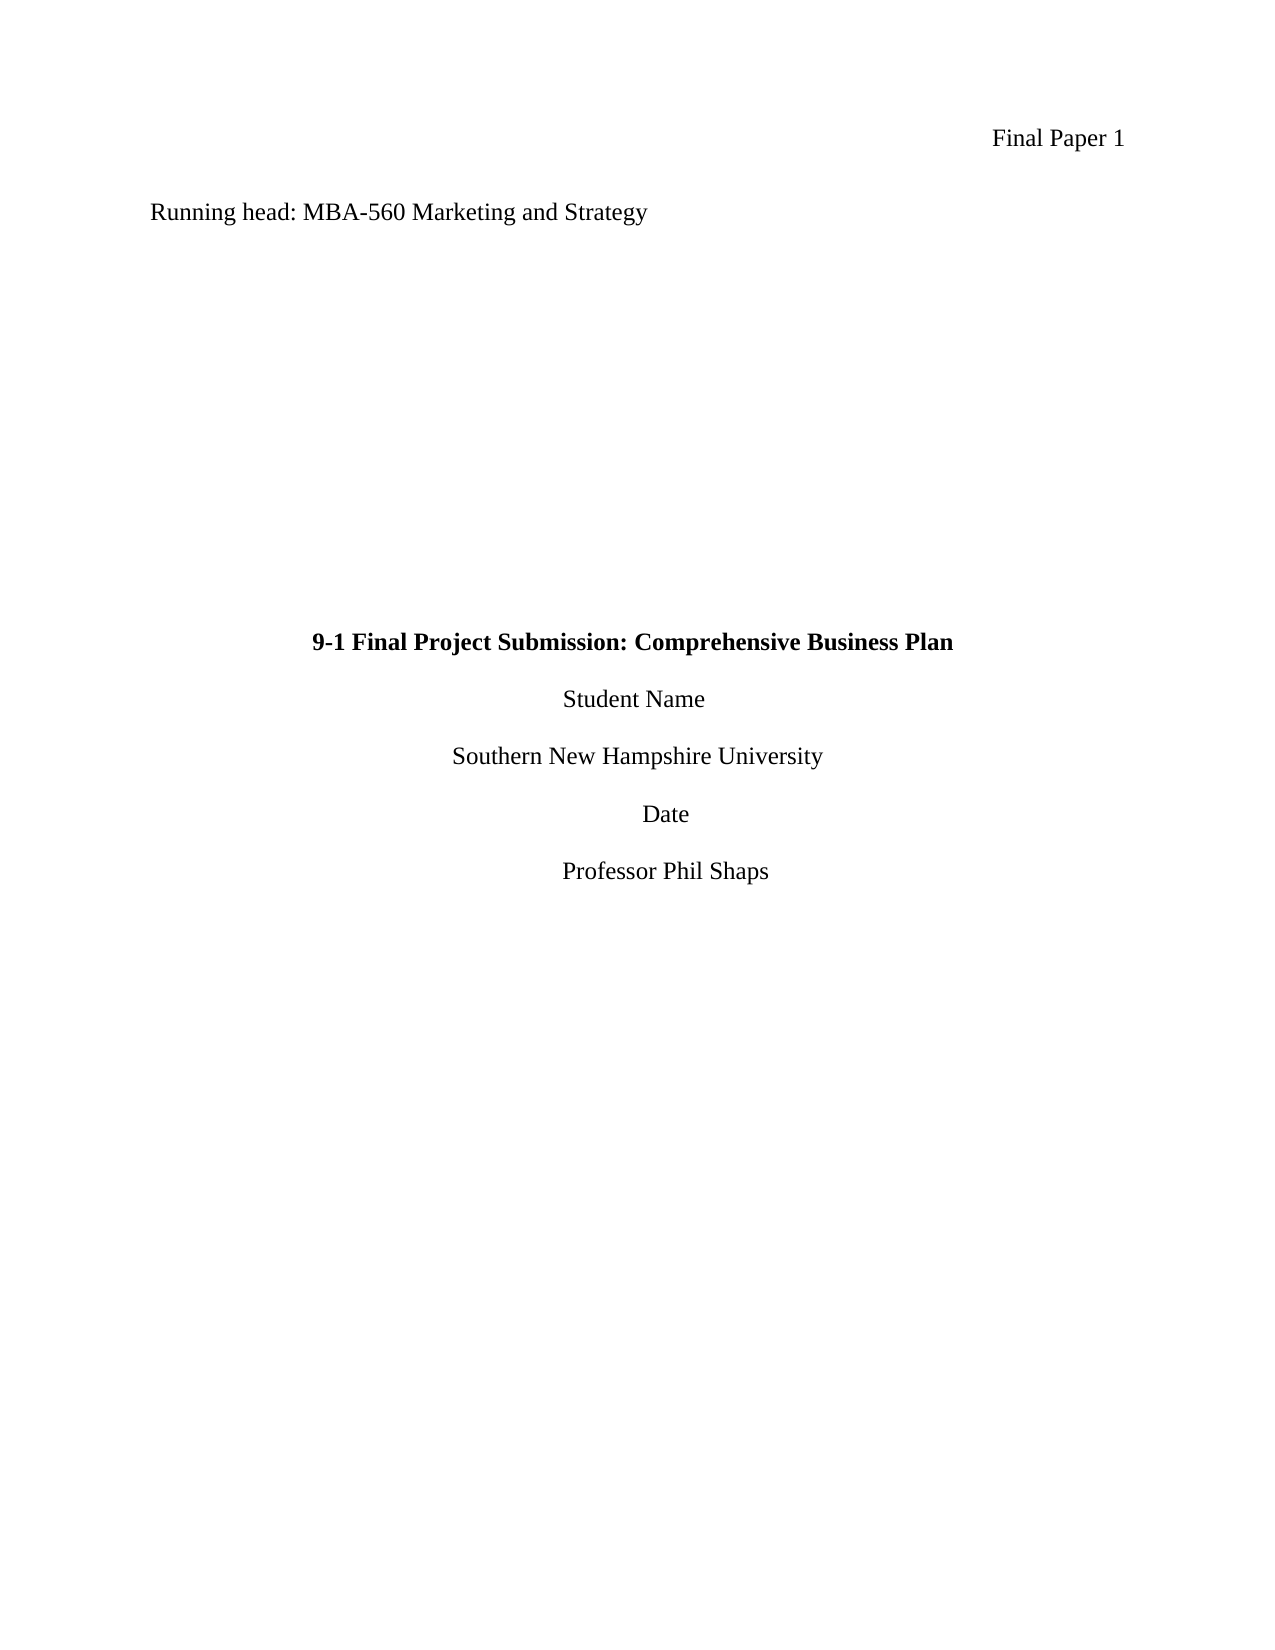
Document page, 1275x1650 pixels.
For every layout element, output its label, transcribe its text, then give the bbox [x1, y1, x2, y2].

text Southern New Hampshire University [206, 741, 1069, 770]
text Date [206, 799, 1125, 827]
subtitle 9-1 Final Project Submission: Comprehensive Business Plan [150, 627, 1116, 656]
text Final Paper 1 [150, 123, 1125, 151]
text Professor Phil Shaps [206, 856, 1125, 885]
text Student Name [206, 684, 1061, 713]
text Running head: MBA-560 Marketing and Strategy [150, 197, 1125, 226]
